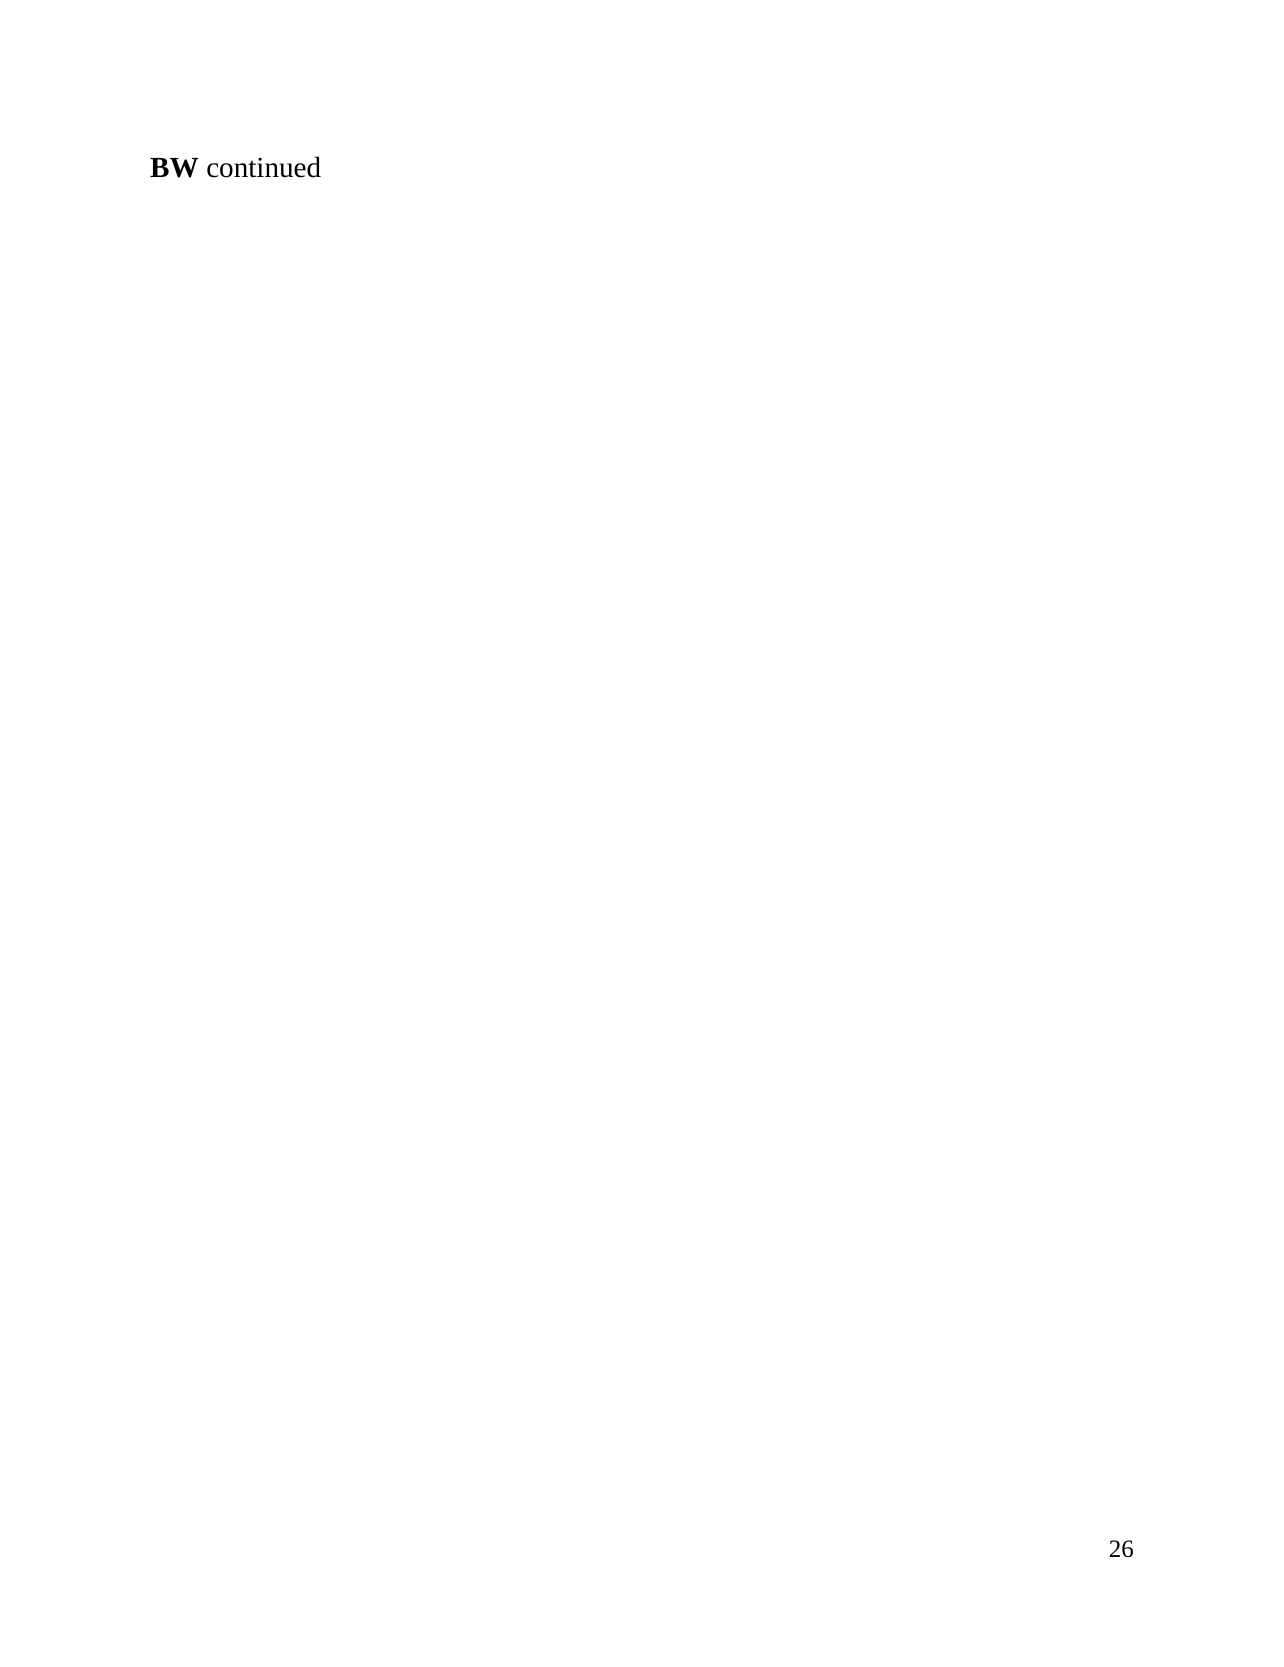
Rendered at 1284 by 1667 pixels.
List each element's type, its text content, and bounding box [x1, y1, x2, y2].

text BW continued [150, 150, 1133, 183]
